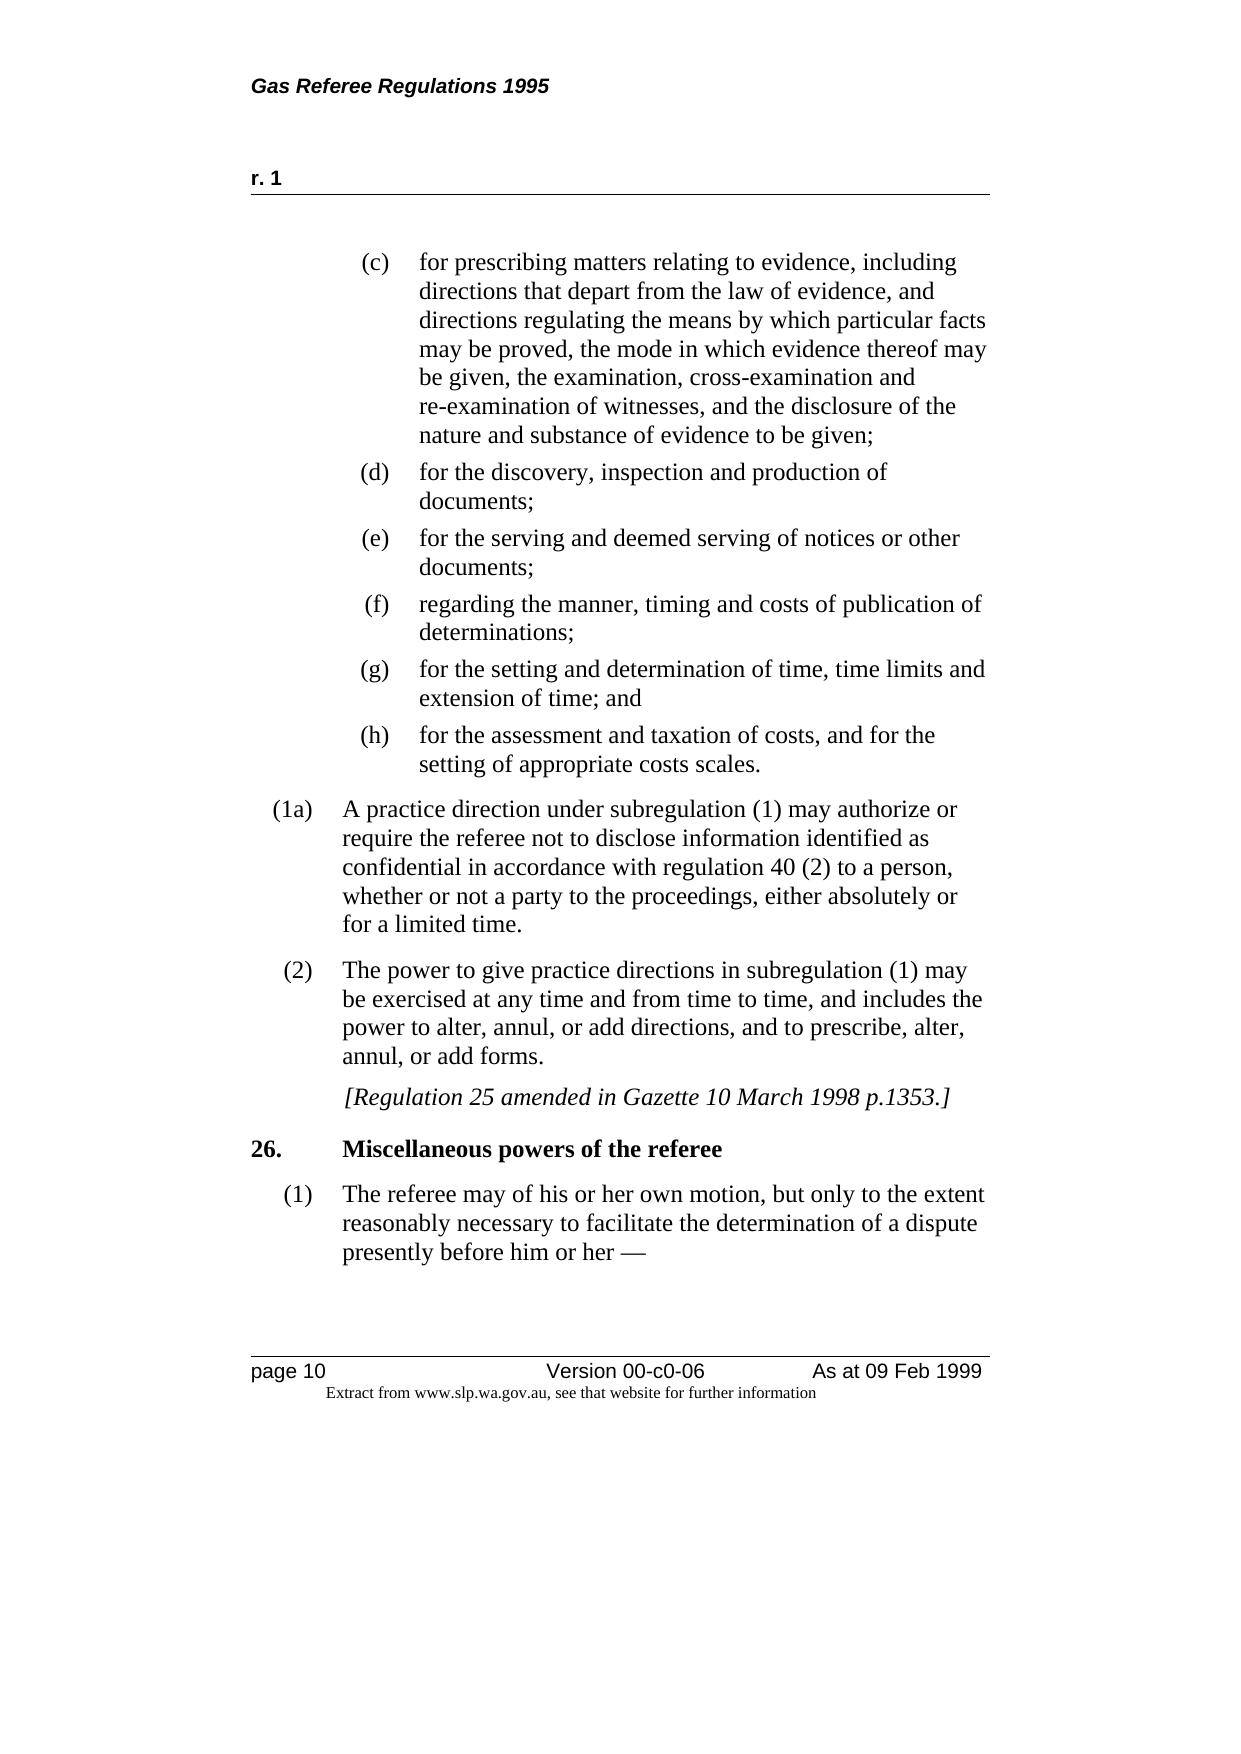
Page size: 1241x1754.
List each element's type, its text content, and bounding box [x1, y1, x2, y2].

text (d) for the discovery, inspection and production of documents; [251, 457, 990, 514]
text (g) for the setting and determination of time, time limits and extension of time; and [251, 654, 990, 712]
text (h) for the assessment and taxation of costs, and for the setting of appropriate costs scales. [251, 720, 990, 778]
text (f) regarding the manner, timing and costs of publication of determinations; [251, 589, 990, 646]
text (2) The power to give practice directions in subregulation (1) may be exercised at any time and from time to time, and includes the power to alter, annul, or add directions, and to prescribe, alter, annul, or add forms. [251, 955, 990, 1070]
text (e) for the serving and deemed serving of notices or other documents; [251, 523, 990, 580]
text (c) for prescribing matters relating to evidence, including directions that depart from the law of evidence, and directions regulating the means by which particular facts may be proved, the mode in which evidence thereof may be given, the examination, cross-examination and re-examination of witnesses, and the disclosure of the nature and substance of evidence to be given; [251, 247, 990, 449]
text (1) The referee may of his or her own motion, but only to the extent reasonably necessary to facilitate the determination of a dispute presently before him or her — [251, 1179, 990, 1266]
text [Regulation 25 amended in Gazette 10 March 1998 p.1353.] [251, 1082, 990, 1111]
subtitle 26. Miscellaneous powers of the referee [251, 1134, 990, 1163]
text (1a) A practice direction under subregulation (1) may authorize or require the referee not to disclose information identified as confidential in accordance with regulation 40 (2) to a person, whether or not a party to the proceedings, either absolutely or for a limited time. [251, 794, 990, 938]
